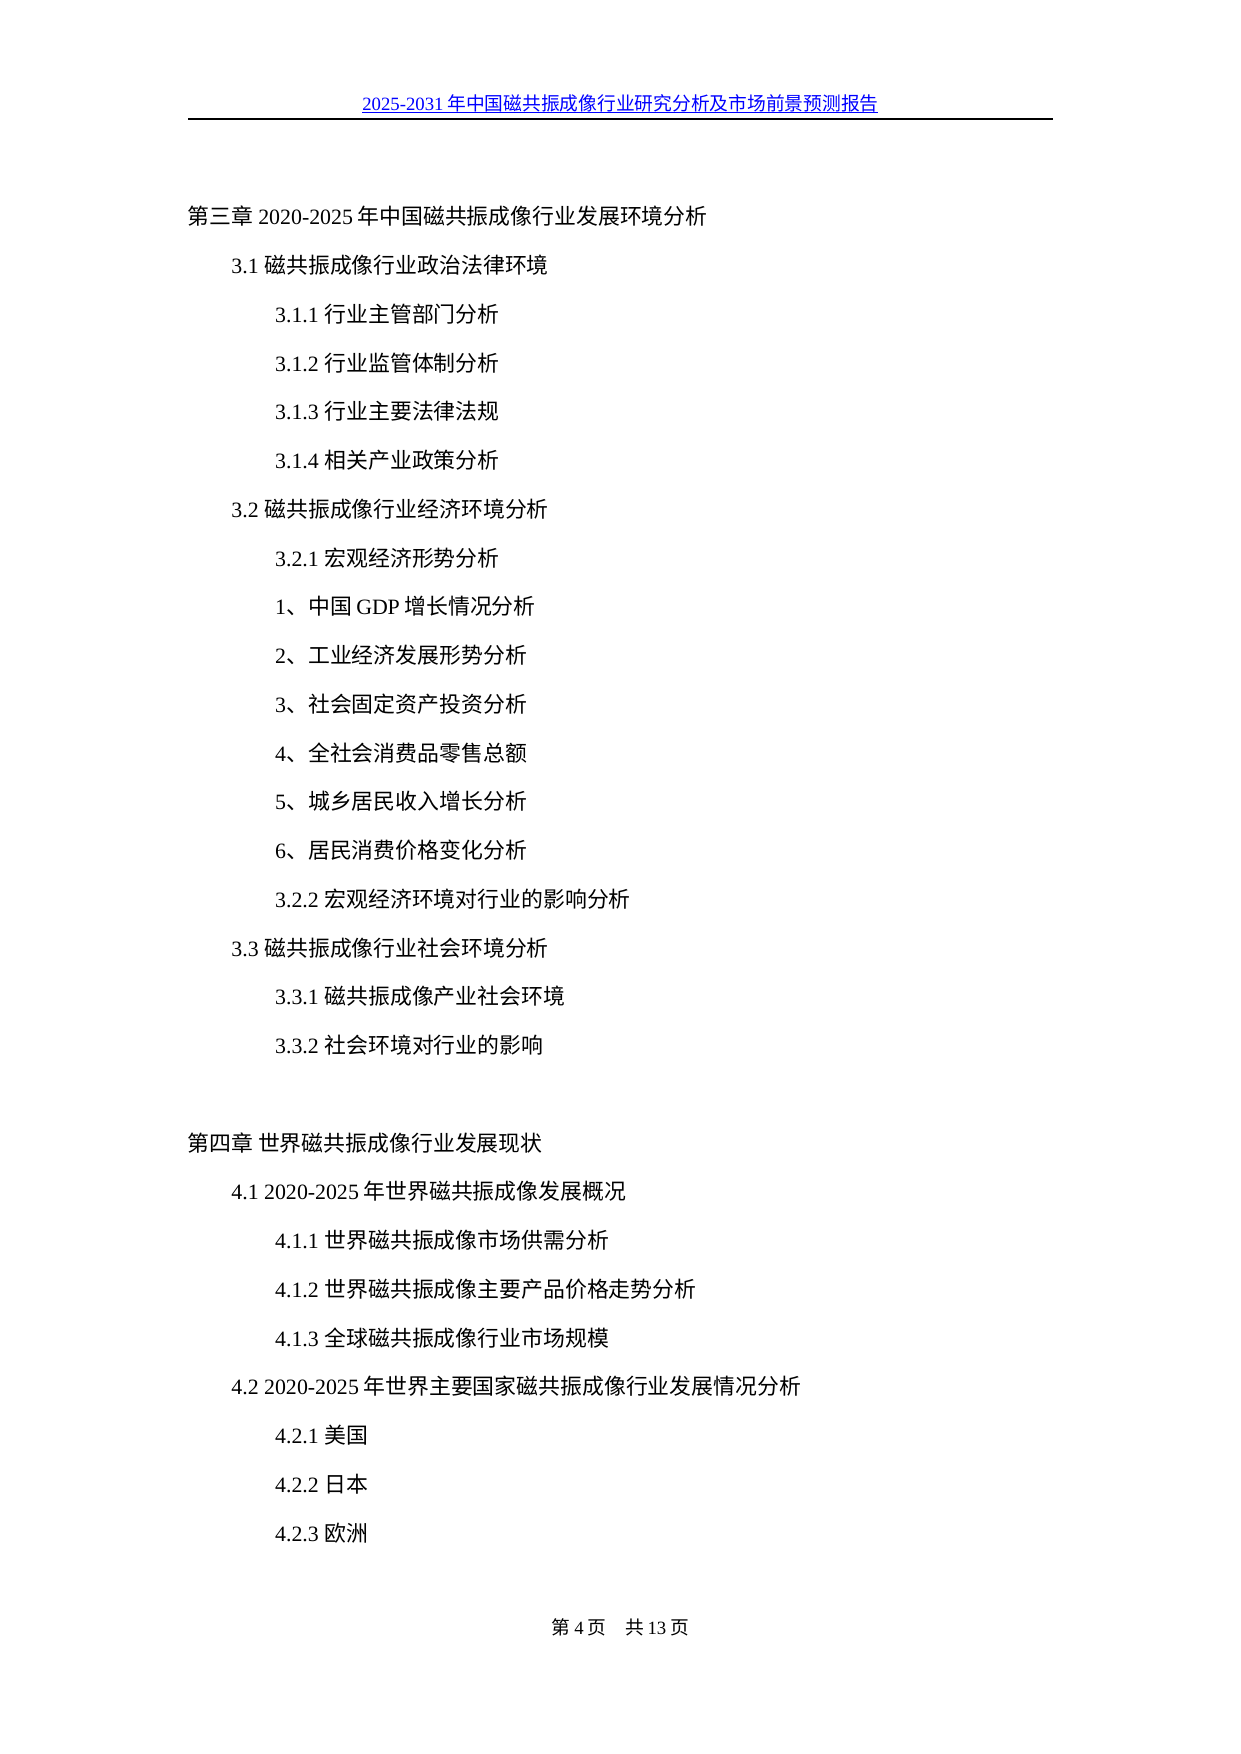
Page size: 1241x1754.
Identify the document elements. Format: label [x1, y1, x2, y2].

text [187, 150, 1053, 1548]
